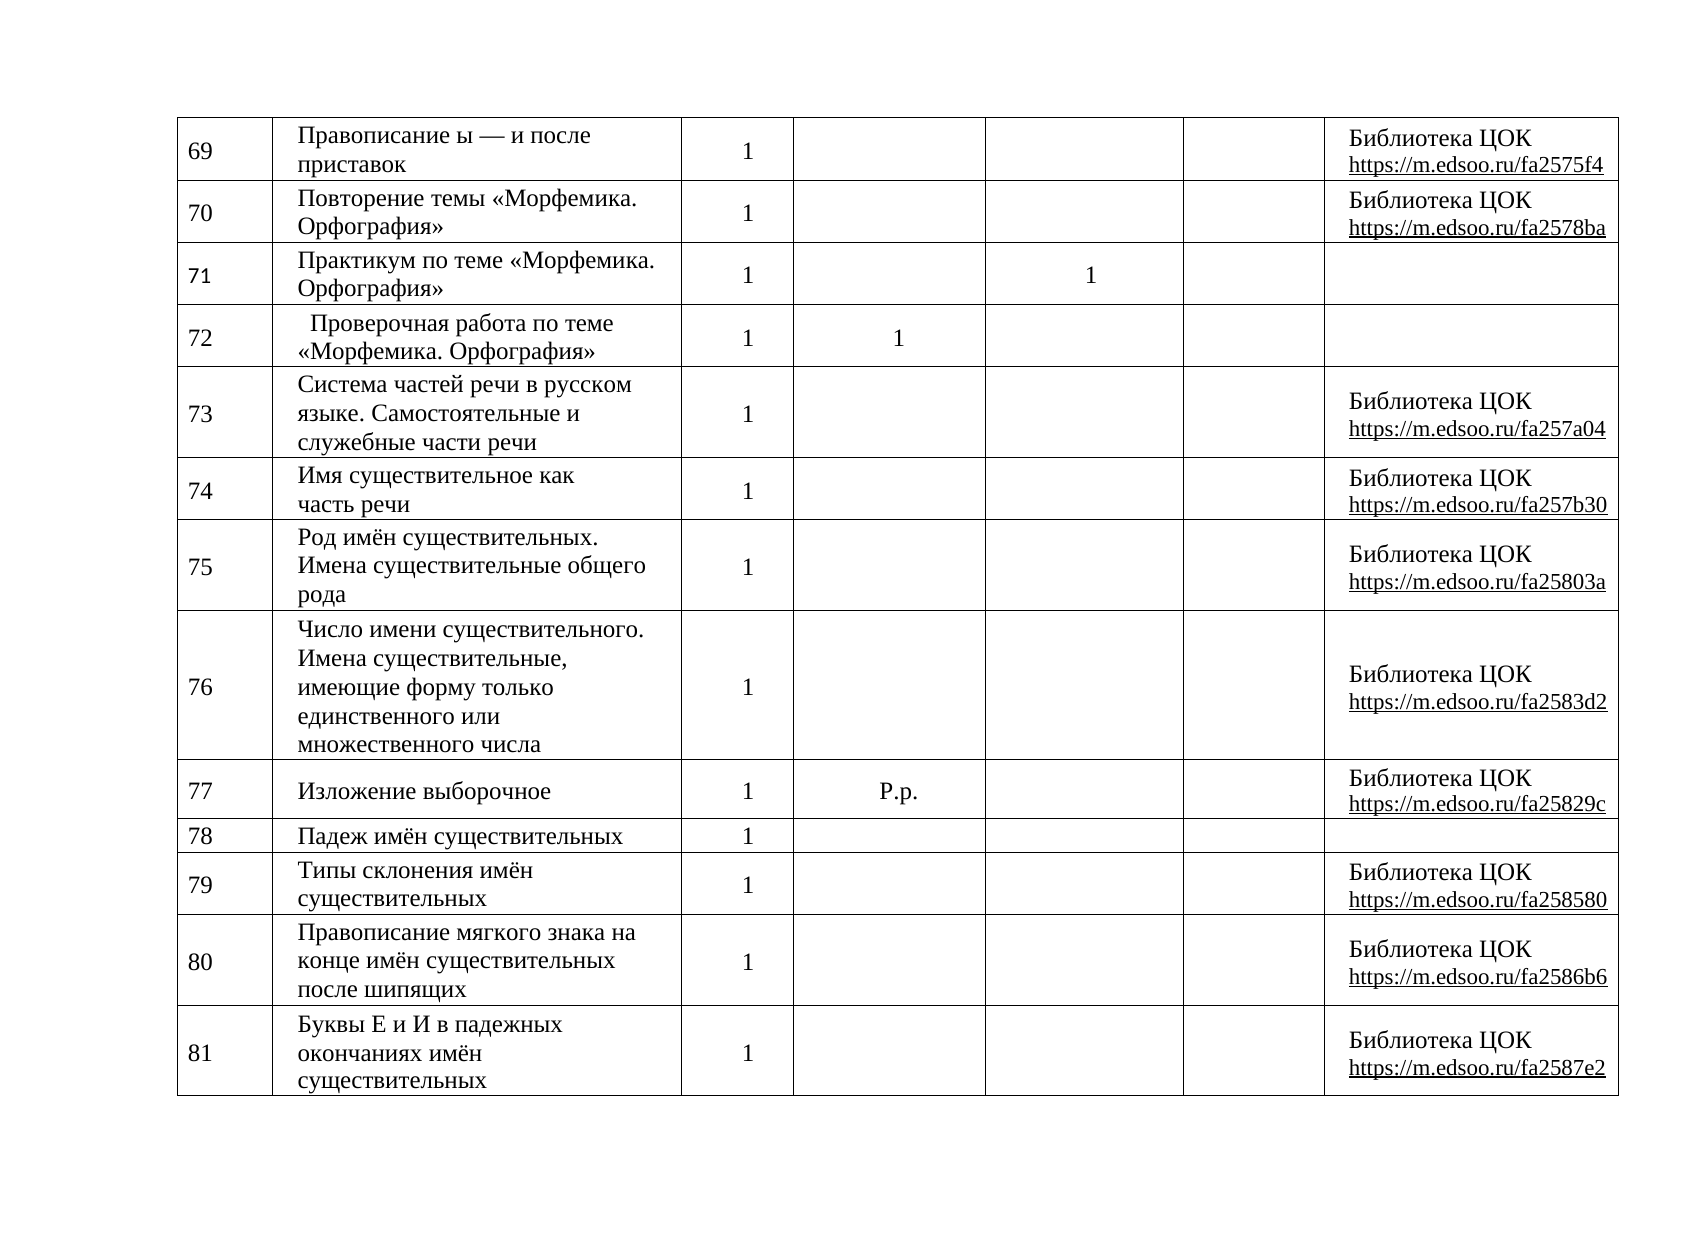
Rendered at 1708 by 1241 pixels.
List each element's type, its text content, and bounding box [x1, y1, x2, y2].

table_cell [1184, 1006, 1324, 1095]
table_cell Библиотека ЦОК https://m.edsoo.ru/fa257a04 [1325, 367, 1618, 457]
table_cell Библиотека ЦОК https://m.edsoo.ru/fa2586b6 [1325, 915, 1618, 1005]
table_cell 1 [682, 305, 793, 366]
table_cell [794, 367, 985, 457]
table_cell [1184, 367, 1324, 457]
table_cell [1184, 243, 1324, 304]
table_cell [1184, 181, 1324, 242]
table_cell [986, 760, 1183, 818]
table_cell 1 [682, 1006, 793, 1095]
table_cell 73 [178, 367, 272, 457]
table_cell 1 [682, 181, 793, 242]
table_cell [1325, 305, 1618, 366]
table_cell [794, 243, 985, 304]
table_cell [986, 520, 1183, 610]
table_cell [794, 520, 985, 610]
table_cell [1184, 305, 1324, 366]
table_cell 1 [682, 367, 793, 457]
table_cell [1325, 819, 1618, 852]
table_header 1 [682, 118, 793, 179]
table_header [1184, 118, 1324, 179]
table_cell [986, 853, 1183, 914]
table_cell [794, 1006, 985, 1095]
table_cell [986, 458, 1183, 519]
table_cell [1184, 853, 1324, 914]
table_cell 74 [178, 458, 272, 519]
table_cell [986, 1006, 1183, 1095]
table_cell 81 [178, 1006, 272, 1095]
table_cell Система частей речи в русском языке. Самостоятельные и служебные части речи [273, 367, 681, 457]
table_cell [1184, 520, 1324, 610]
table_cell 1 [794, 305, 985, 366]
table_cell [986, 367, 1183, 457]
table_cell [794, 181, 985, 242]
table_cell [794, 611, 985, 758]
table_cell [1184, 458, 1324, 519]
table_cell Библиотека ЦОК https://m.edsoo.ru/fa2587e2 [1325, 1006, 1618, 1095]
table_header [986, 118, 1183, 179]
table_cell [1184, 760, 1324, 818]
table_cell 1 [986, 243, 1183, 304]
table_cell 1 [682, 819, 793, 852]
table_cell Повторение темы «Морфемика. Орфография» [273, 181, 681, 242]
table_cell Типы склонения имён существительных [273, 853, 681, 914]
table_cell Библиотека ЦОК https://m.edsoo.ru/fa2583d2 [1325, 611, 1618, 758]
table_cell Библиотека ЦОК https://m.edsoo.ru/fa25829c [1325, 760, 1618, 818]
table_cell Род имён существительных. Имена существительные общего рода [273, 520, 681, 610]
table_cell Библиотека ЦОК https://m.edsoo.ru/fa258580 [1325, 853, 1618, 914]
table_cell Практикум по теме «Морфемика. Орфография» [273, 243, 681, 304]
table_header [794, 118, 985, 179]
table_cell 1 [682, 458, 793, 519]
table_cell 1 [682, 611, 793, 758]
table_cell 70 [178, 181, 272, 242]
table_cell Число имени существительного. Имена существительные, имеющие форму только единственного или множественного числа [273, 611, 681, 758]
table_cell 1 [682, 915, 793, 1005]
table_cell 80 [178, 915, 272, 1005]
table_header Библиотека ЦОК https://m.edsoo.ru/fa2575f4 [1325, 118, 1618, 179]
table_cell [986, 915, 1183, 1005]
table_cell [986, 819, 1183, 852]
table_cell 1 [682, 520, 793, 610]
table_cell [1325, 243, 1618, 304]
table_cell 71 [178, 243, 272, 304]
table_cell [794, 819, 985, 852]
table_cell Буквы Е и И в падежных окончаниях имён существительных [273, 1006, 681, 1095]
table_cell 1 [682, 853, 793, 914]
table_cell Имя существительное как часть речи [273, 458, 681, 519]
table_cell [986, 305, 1183, 366]
table_cell Библиотека ЦОК https://m.edsoo.ru/fa257b30 [1325, 458, 1618, 519]
table_cell [986, 611, 1183, 758]
table_cell Библиотека ЦОК https://m.edsoo.ru/fa2578ba [1325, 181, 1618, 242]
table_cell Р.р. [794, 760, 985, 818]
table_cell [1184, 915, 1324, 1005]
table_cell [794, 458, 985, 519]
table_cell 78 [178, 819, 272, 852]
table_cell [794, 853, 985, 914]
table_cell Правописание мягкого знака на конце имён существительных после шипящих [273, 915, 681, 1005]
table_cell [1184, 611, 1324, 758]
table_header Правописание ы — и после приставок [273, 118, 681, 179]
table_cell 1 [682, 760, 793, 818]
table_cell [794, 915, 985, 1005]
table_cell 75 [178, 520, 272, 610]
table_cell 72 [178, 305, 272, 366]
table_header 69 [178, 118, 272, 179]
table_cell [986, 181, 1183, 242]
table_cell 77 [178, 760, 272, 818]
table_cell 76 [178, 611, 272, 758]
table_cell Изложение выборочное [273, 760, 681, 818]
table_cell Библиотека ЦОК https://m.edsoo.ru/fa25803a [1325, 520, 1618, 610]
table_cell Падеж имён существительных [273, 819, 681, 852]
table_cell Проверочная работа по теме «Морфемика. Орфография» [273, 305, 681, 366]
table_cell [1184, 819, 1324, 852]
table_cell 79 [178, 853, 272, 914]
table_cell 1 [682, 243, 793, 304]
